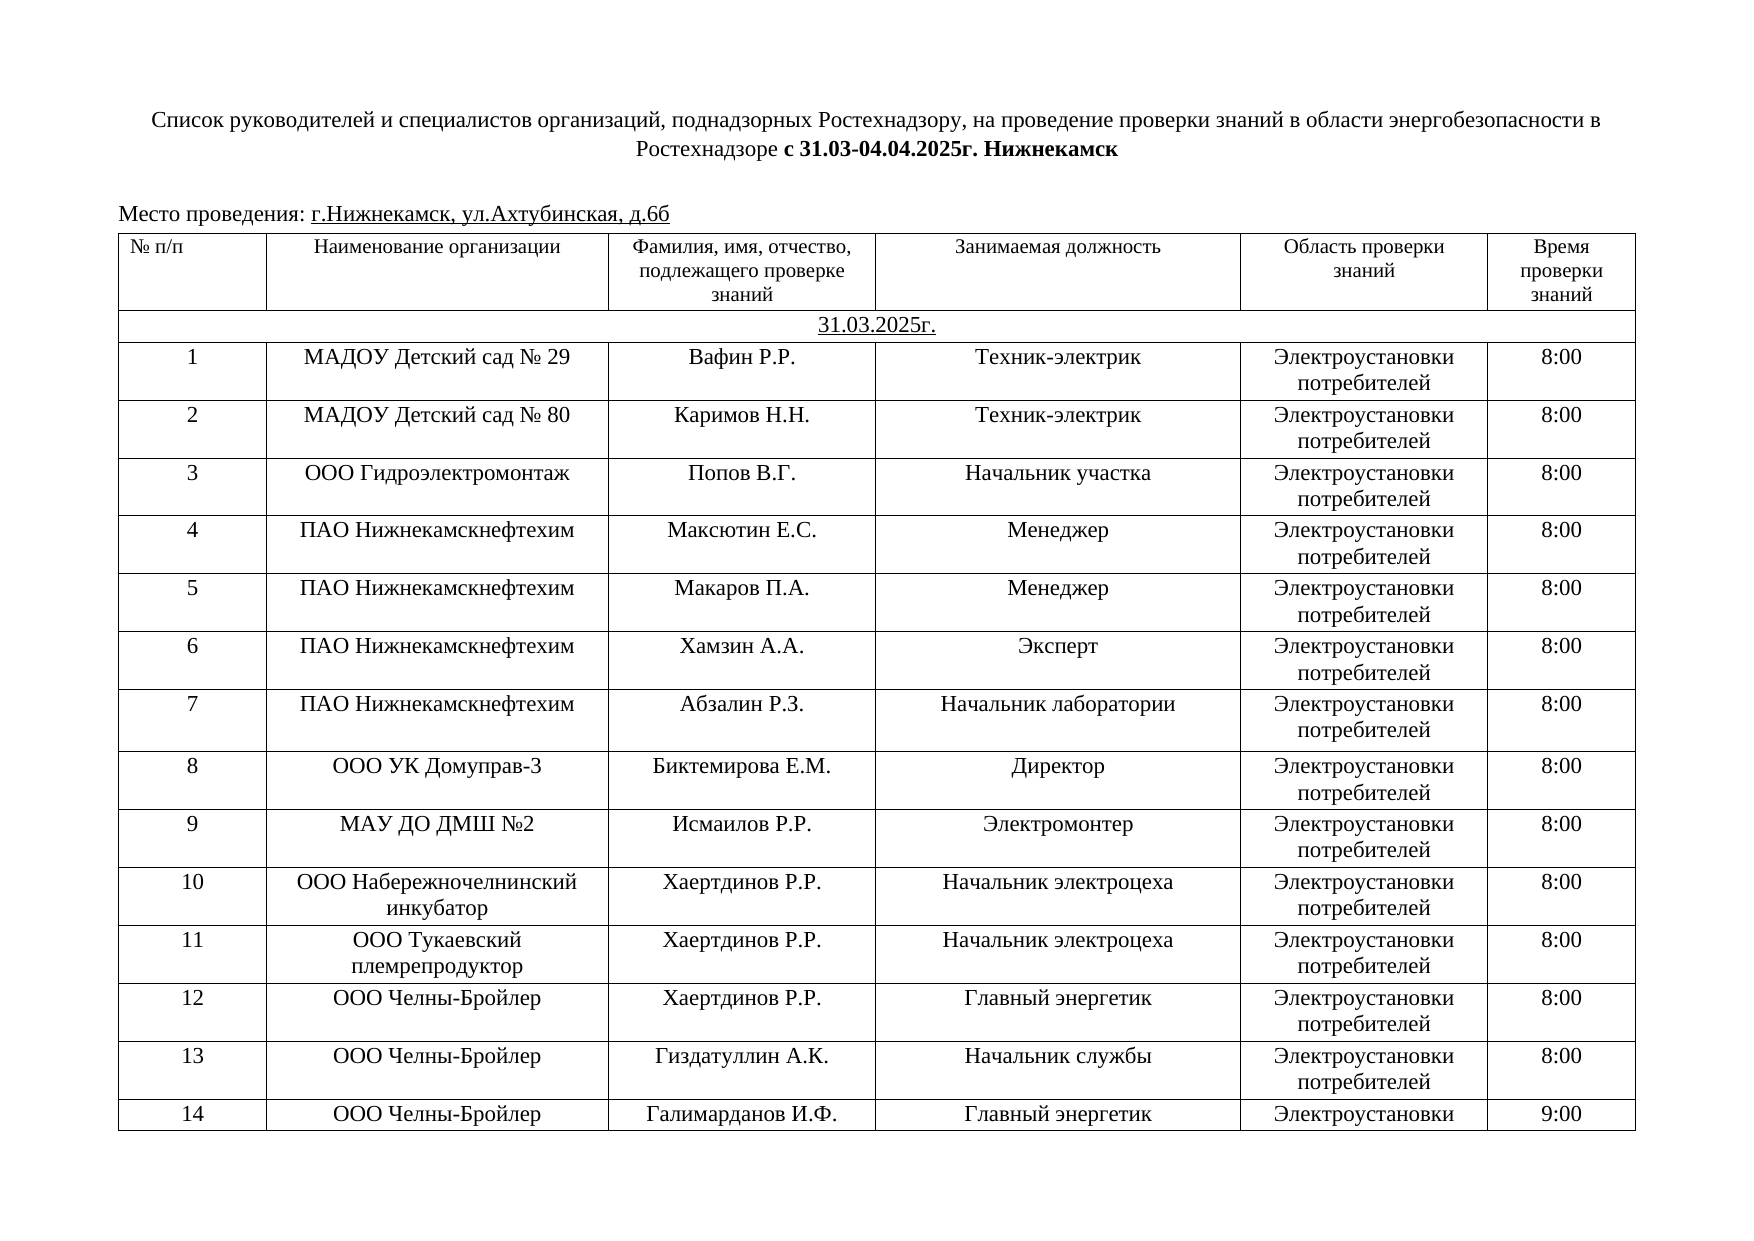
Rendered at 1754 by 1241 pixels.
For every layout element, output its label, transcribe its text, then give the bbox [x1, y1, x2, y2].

table_cell Электромонтер [876, 810, 1240, 867]
table_cell ПАО Нижнекамскнефтехим [267, 632, 608, 689]
table_cell 10 [119, 868, 266, 925]
table_cell Биктемирова Е.М. [609, 752, 875, 809]
table_cell 6 [119, 632, 266, 689]
table_cell ООО Набережночелнинский инкубатор [267, 868, 608, 925]
table_cell ПАО Нижнекамскнефтехим [267, 574, 608, 631]
table_header Занимаемая должность [876, 234, 1240, 310]
table_cell Электроустановки потребителей [1241, 752, 1487, 809]
table_cell Главный энергетик [876, 984, 1240, 1041]
table_cell 14 [119, 1100, 266, 1130]
table_cell ООО Гидроэлектромонтаж [267, 459, 608, 515]
table_cell Электроустановки потребителей [1241, 459, 1487, 515]
table_cell 7 [119, 690, 266, 751]
table_header Область проверки знаний [1241, 234, 1487, 310]
table_header Наименование организации [267, 234, 608, 310]
table_cell Электроустановки потребителей [1241, 632, 1487, 689]
table_cell ООО Тукаевский племрепродуктор [267, 926, 608, 983]
table_cell Электроустановки потребителей [1241, 926, 1487, 983]
table_cell 8:00 [1488, 926, 1635, 983]
table_cell 8:00 [1488, 1042, 1635, 1099]
text Список руководителей и специалистов организаций, поднадзорных Ростехнадзору, на проведение проверки знаний в области энергобезопасности в Ростехнадзоре с 31.03-04.04.2025г. Нижнекамск [118, 106, 1636, 161]
table_cell Техник-электрик [876, 343, 1240, 399]
table_cell Хаертдинов Р.Р. [609, 868, 875, 925]
table_cell ООО Челны-Бройлер [267, 1100, 608, 1130]
table_cell Директор [876, 752, 1240, 809]
table_cell 31.03.2025г. [119, 311, 1635, 342]
table_cell Электроустановки потребителей [1241, 984, 1487, 1041]
table_cell 9 [119, 810, 266, 867]
table_cell 4 [119, 516, 266, 573]
table_cell МАДОУ Детский сад № 29 [267, 343, 608, 399]
table_cell Хаертдинов Р.Р. [609, 984, 875, 1041]
table_cell ООО УК Домуправ-3 [267, 752, 608, 809]
table_cell Галимарданов И.Ф. [609, 1100, 875, 1130]
table_cell МАУ ДО ДМШ №2 [267, 810, 608, 867]
table_cell Хамзин А.А. [609, 632, 875, 689]
table_cell 5 [119, 574, 266, 631]
table_cell 8:00 [1488, 401, 1635, 457]
table_cell Электроустановки потребителей [1241, 401, 1487, 457]
table_cell 8:00 [1488, 690, 1635, 751]
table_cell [1241, 1100, 1487, 1130]
table_cell Хаертдинов Р.Р. [609, 926, 875, 983]
table_cell Начальник лаборатории [876, 690, 1240, 751]
table_cell Максютин Е.С. [609, 516, 875, 573]
table_header Фамилия, имя, отчество, подлежащего проверке знаний [609, 234, 875, 310]
table_cell 12 [119, 984, 266, 1041]
table_cell Начальник участка [876, 459, 1240, 515]
table_cell Менеджер [876, 516, 1240, 573]
table_cell ПАО Нижнекамскнефтехим [267, 690, 608, 751]
table_cell Главный энергетик [876, 1100, 1240, 1130]
table_cell 8:00 [1488, 752, 1635, 809]
table_cell 13 [119, 1042, 266, 1099]
table_cell Попов В.Г. [609, 459, 875, 515]
table_cell 1 [119, 343, 266, 399]
table_cell 8:00 [1488, 868, 1635, 925]
table_cell 8:00 [1488, 459, 1635, 515]
table_header № п/п [119, 234, 266, 310]
table_cell Макаров П.А. [609, 574, 875, 631]
table_cell Эксперт [876, 632, 1240, 689]
table_cell 8:00 [1488, 343, 1635, 399]
table_cell 11 [119, 926, 266, 983]
table_cell Вафин Р.Р. [609, 343, 875, 399]
table_cell 9:00 [1488, 1100, 1635, 1130]
table_cell ООО Челны-Бройлер [267, 1042, 608, 1099]
table_cell Электроустановки потребителей [1241, 690, 1487, 751]
text Место проведения: г.Нижнекамск, ул.Ахтубинская, д.6б [118, 200, 1636, 226]
table_cell Менеджер [876, 574, 1240, 631]
table_cell ПАО Нижнекамскнефтехим [267, 516, 608, 573]
table_cell 2 [119, 401, 266, 457]
table_cell 8:00 [1488, 516, 1635, 573]
table_cell Электроустановки потребителей [1241, 574, 1487, 631]
table_cell 8:00 [1488, 574, 1635, 631]
table_cell Абзалин Р.З. [609, 690, 875, 751]
table_cell Электроустановки потребителей [1241, 868, 1487, 925]
table_header Время проверки знаний [1488, 234, 1635, 310]
table_cell Начальник электроцеха [876, 868, 1240, 925]
table_cell Электроустановки потребителей [1241, 1042, 1487, 1099]
table_cell Электроустановки потребителей [1241, 810, 1487, 867]
table_cell Электроустановки потребителей [1241, 343, 1487, 399]
table_cell Техник-электрик [876, 401, 1240, 457]
table_cell Электроустановки потребителей [1241, 516, 1487, 573]
table_cell Начальник электроцеха [876, 926, 1240, 983]
table_cell Гиздатуллин А.К. [609, 1042, 875, 1099]
table_cell 8:00 [1488, 810, 1635, 867]
table_cell МАДОУ Детский сад № 80 [267, 401, 608, 457]
table_cell 3 [119, 459, 266, 515]
table_cell Исмаилов Р.Р. [609, 810, 875, 867]
table_cell 8 [119, 752, 266, 809]
table_cell 8:00 [1488, 984, 1635, 1041]
table_cell 8:00 [1488, 632, 1635, 689]
table_cell ООО Челны-Бройлер [267, 984, 608, 1041]
table_cell Начальник службы [876, 1042, 1240, 1099]
table_cell Каримов Н.Н. [609, 401, 875, 457]
